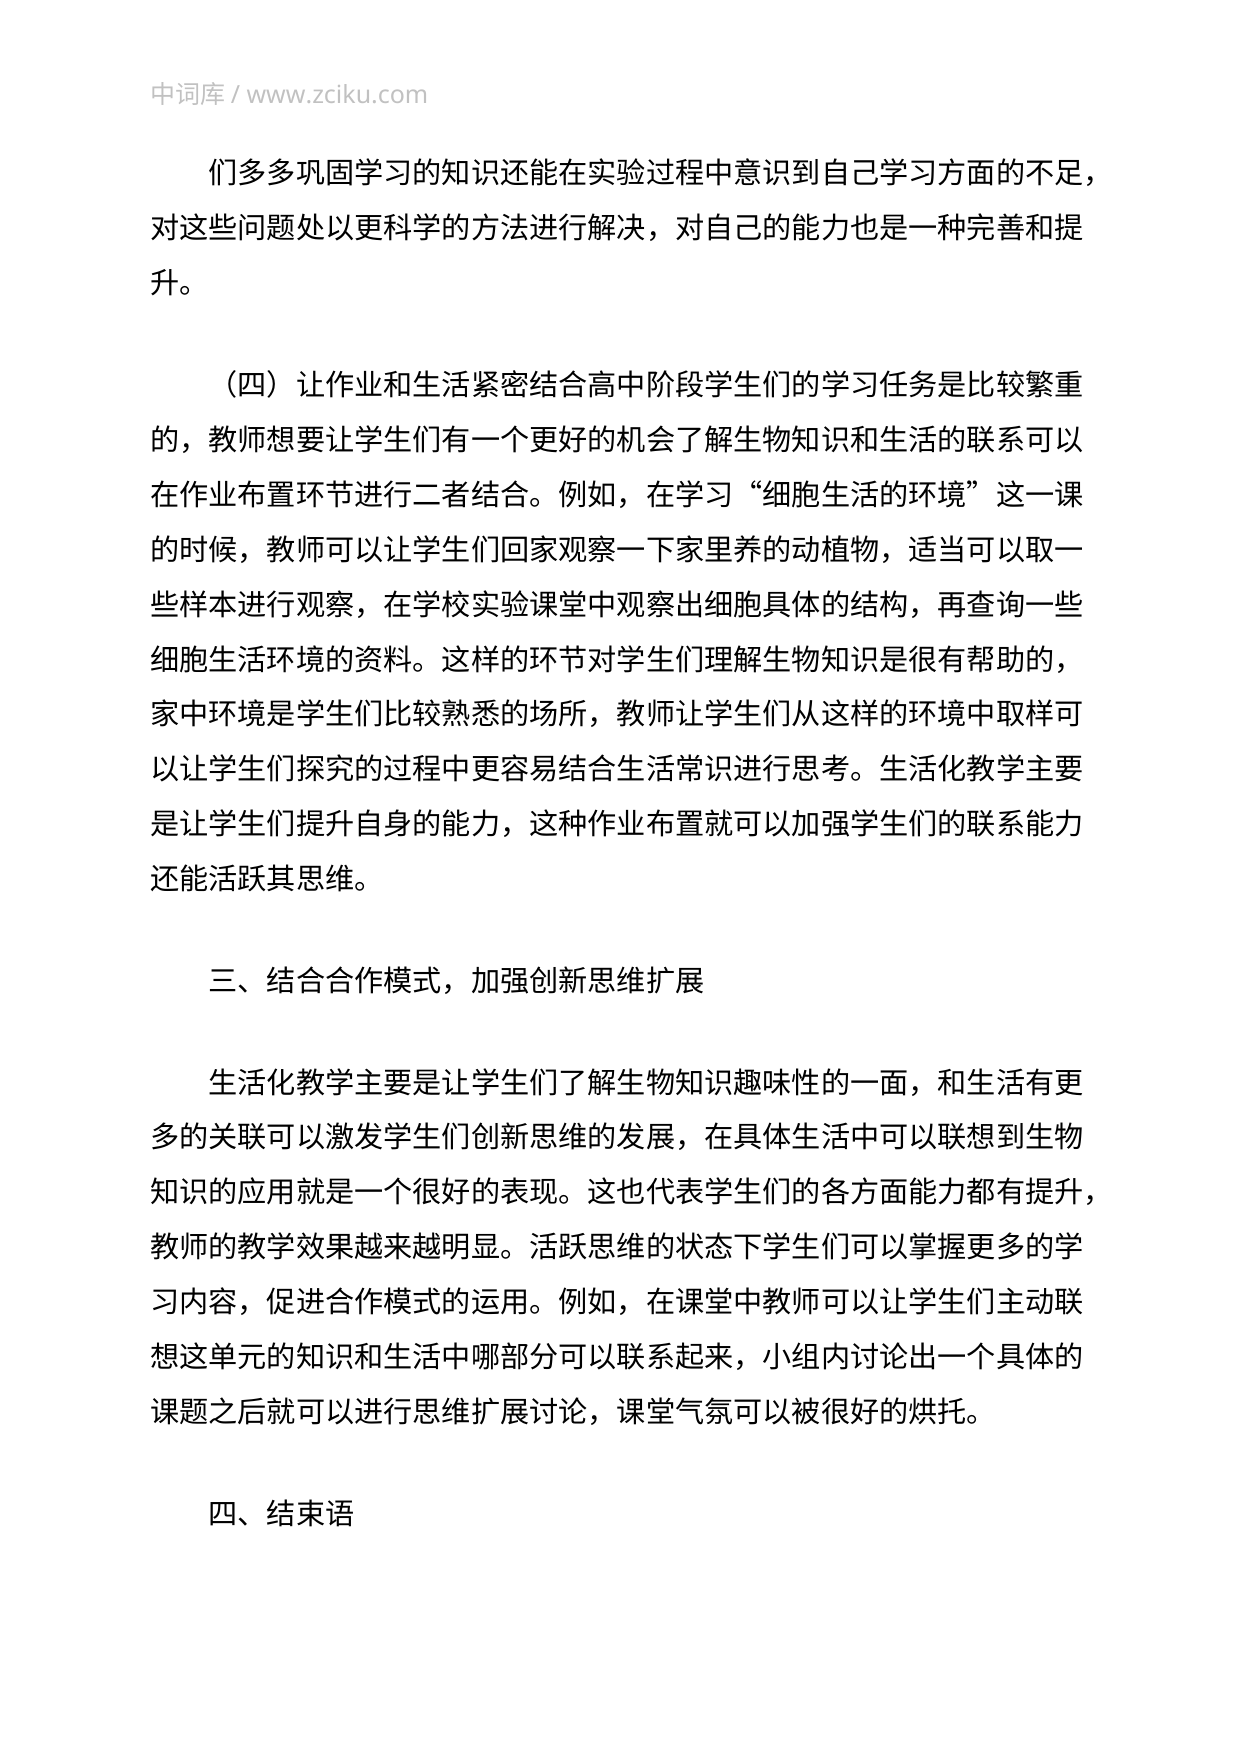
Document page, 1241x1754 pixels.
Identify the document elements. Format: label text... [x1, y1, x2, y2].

text 四、结束语 [150, 1490, 1090, 1533]
text 们多多巩固学习的知识还能在实验过程中意识到自己学习方面的不足，对这些问题处以更科学的方法进行解决，对自己的能力也是一种完善和提升。 [150, 150, 1090, 302]
text 三、结合合作模式，加强创新思维扩展 [150, 957, 1090, 1000]
text （四）让作业和生活紧密结合高中阶段学生们的学习任务是比较繁重的，教师想要让学生们有一个更好的机会了解生物知识和生活的联系可以在作业布置环节进行二者结合。例如，在学习“细胞生活的环境”这一课的时候，教师可以让学生们回家观察一下家里养的动植物，适当可以取一些样本进行观察，在学校实验课堂中观察出细胞具体的结构，再查询一些细胞生活环境的资料。这样的环节对学生们理解生物知识是很有帮助的，家中环境是学生们比较熟悉的场所，教师让学生们从这样的环境中取样可以让学生们探究的过程中更容易结合生活常识进行思考。生活化教学主要是让学生们提升自身的能力，这种作业布置就可以加强学生们的联系能力还能活跃其思维。 [150, 362, 1090, 898]
text 生活化教学主要是让学生们了解生物知识趣味性的一面，和生活有更多的关联可以激发学生们创新思维的发展，在具体生活中可以联想到生物知识的应用就是一个很好的表现。这也代表学生们的各方面能力都有提升，教师的教学效果越来越明显。活跃思维的状态下学生们可以掌握更多的学习内容，促进合作模式的运用。例如，在课堂中教师可以让学生们主动联想这单元的知识和生活中哪部分可以联系起来，小组内讨论出一个具体的课题之后就可以进行思维扩展讨论，课堂气氛可以被很好的烘托。 [150, 1059, 1090, 1431]
